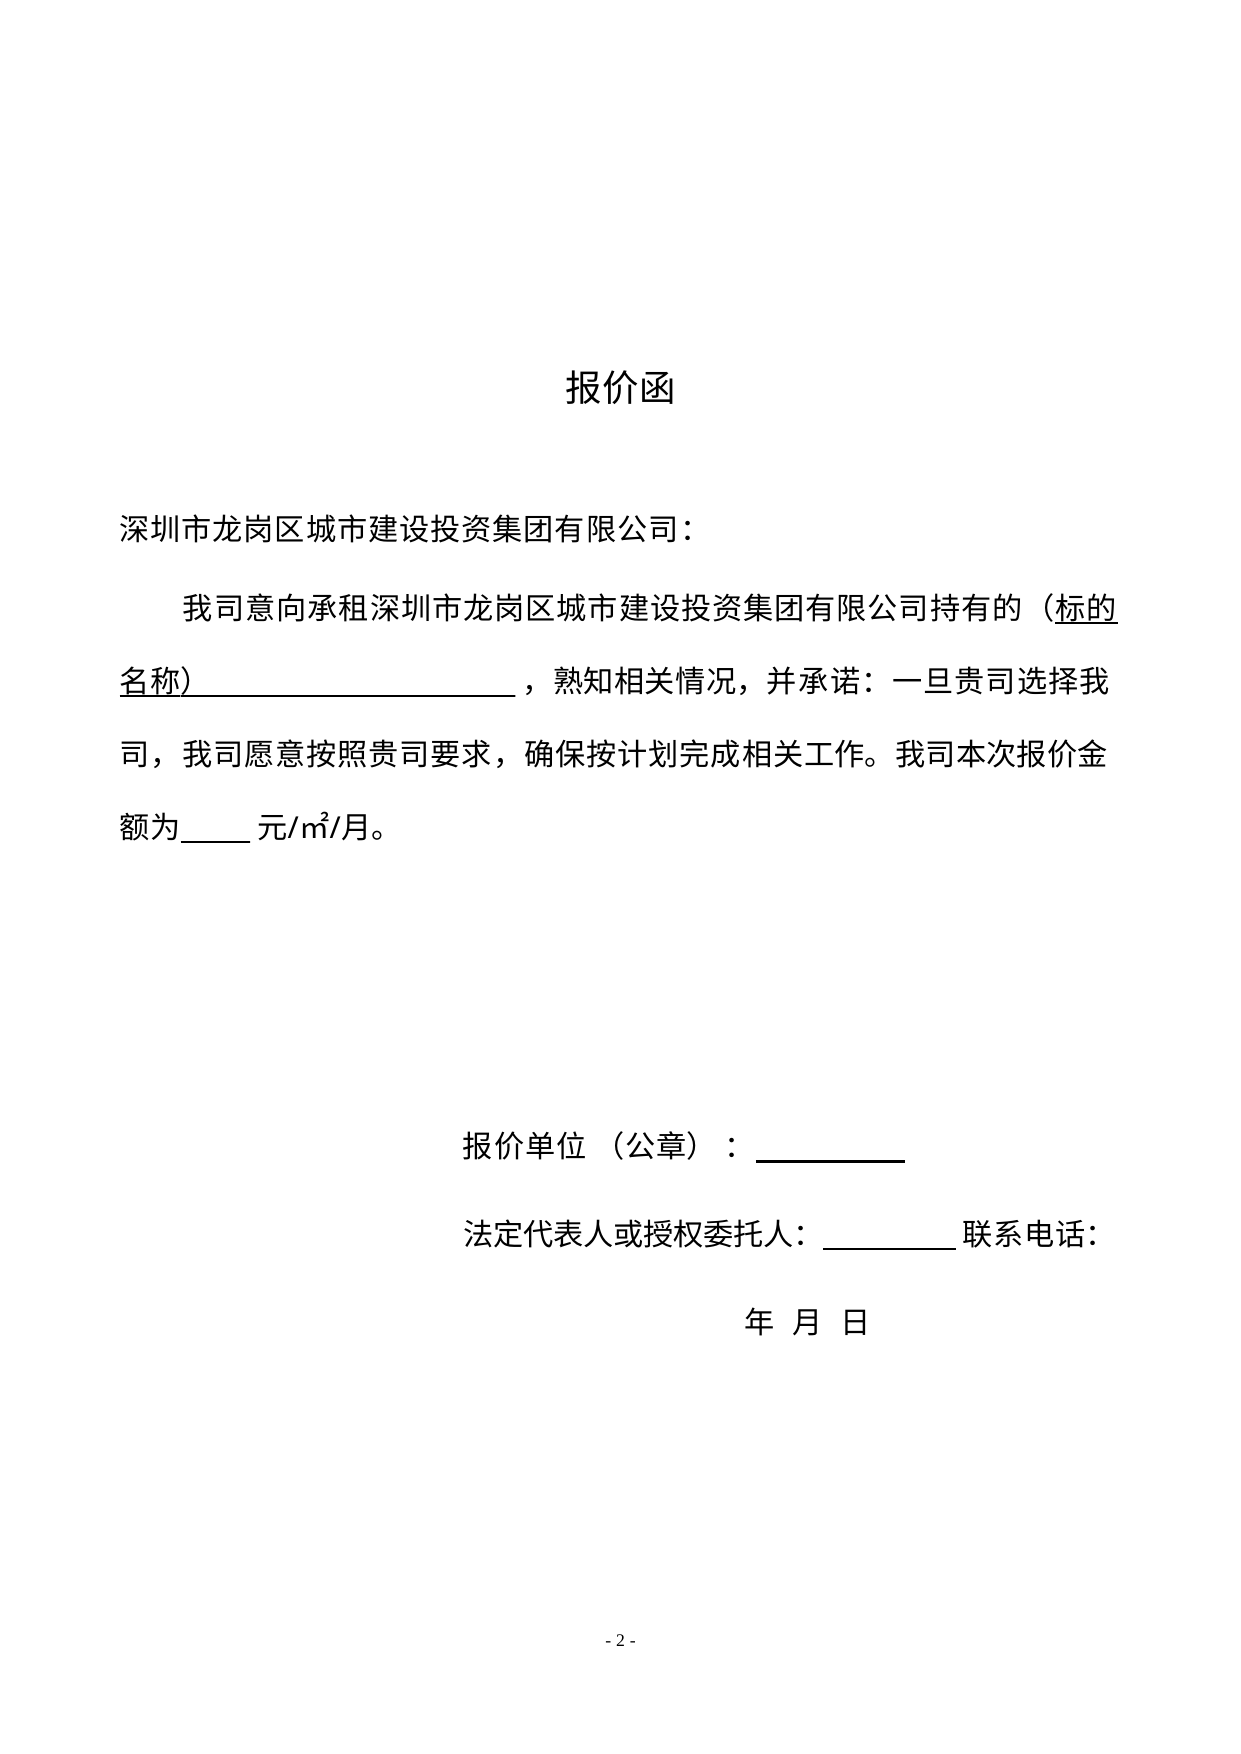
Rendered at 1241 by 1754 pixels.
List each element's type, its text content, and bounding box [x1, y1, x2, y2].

text 年 月 日 [744, 1301, 1122, 1341]
text 报价单位 （公章） ： [463, 1125, 1122, 1166]
text 法定代表人或授权委托人： 联系电话： [463, 1210, 1122, 1254]
text 深圳市龙岗区城市建设投资集团有限公司： [119, 508, 1122, 549]
text 我司意向承租深圳市龙岗区城市建设投资集团有限公司持有的（标的 名称） ，熟知相关情况，并承诺：一旦贵司选择我司，我司愿意按照贵司要求，确保按计划完成相关工作。我司本次报价金额为 元/㎡/月。 [119, 584, 1118, 847]
text 报价函 [565, 363, 1122, 411]
